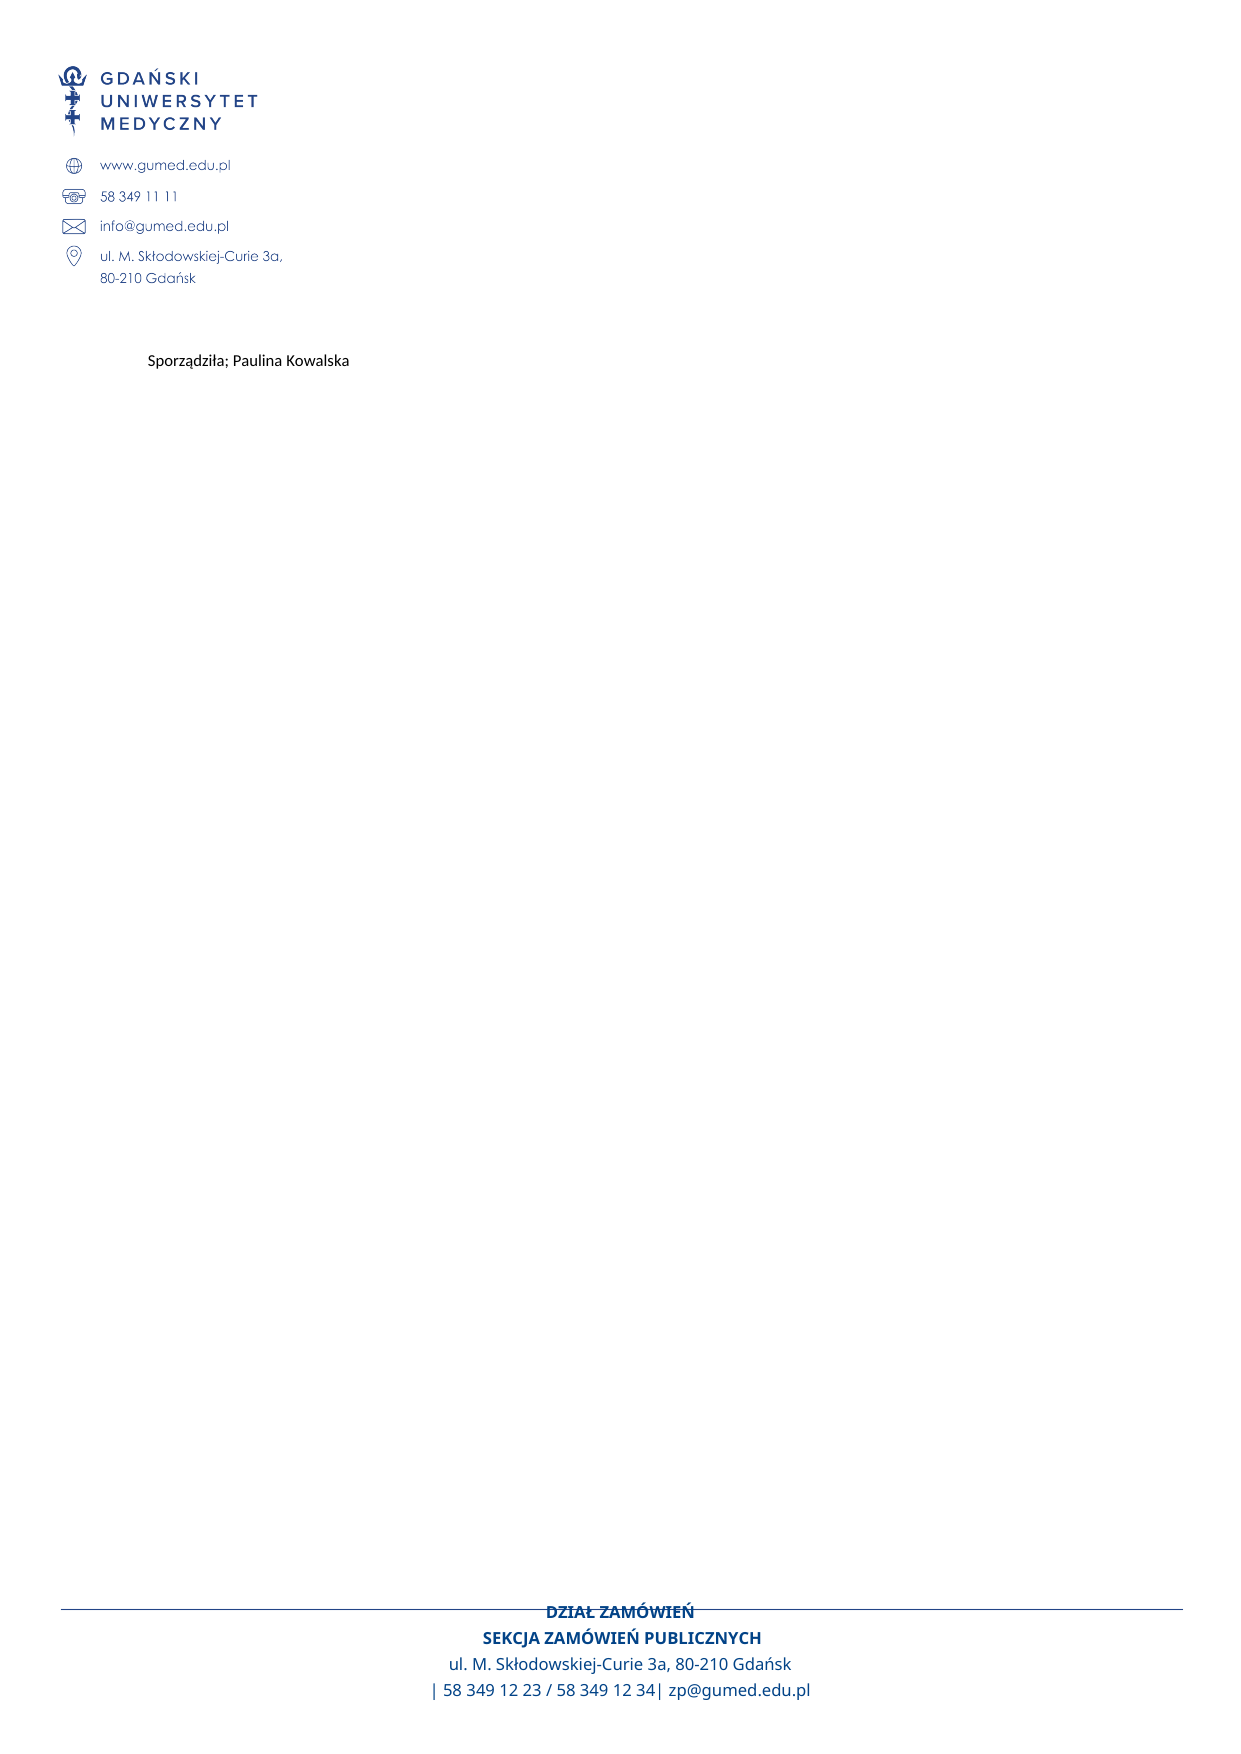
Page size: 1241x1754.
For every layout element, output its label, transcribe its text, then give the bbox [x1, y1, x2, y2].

picture [1, 0, 1241, 1753]
text Sporządziła; Paulina Kowalska [148, 351, 1093, 371]
